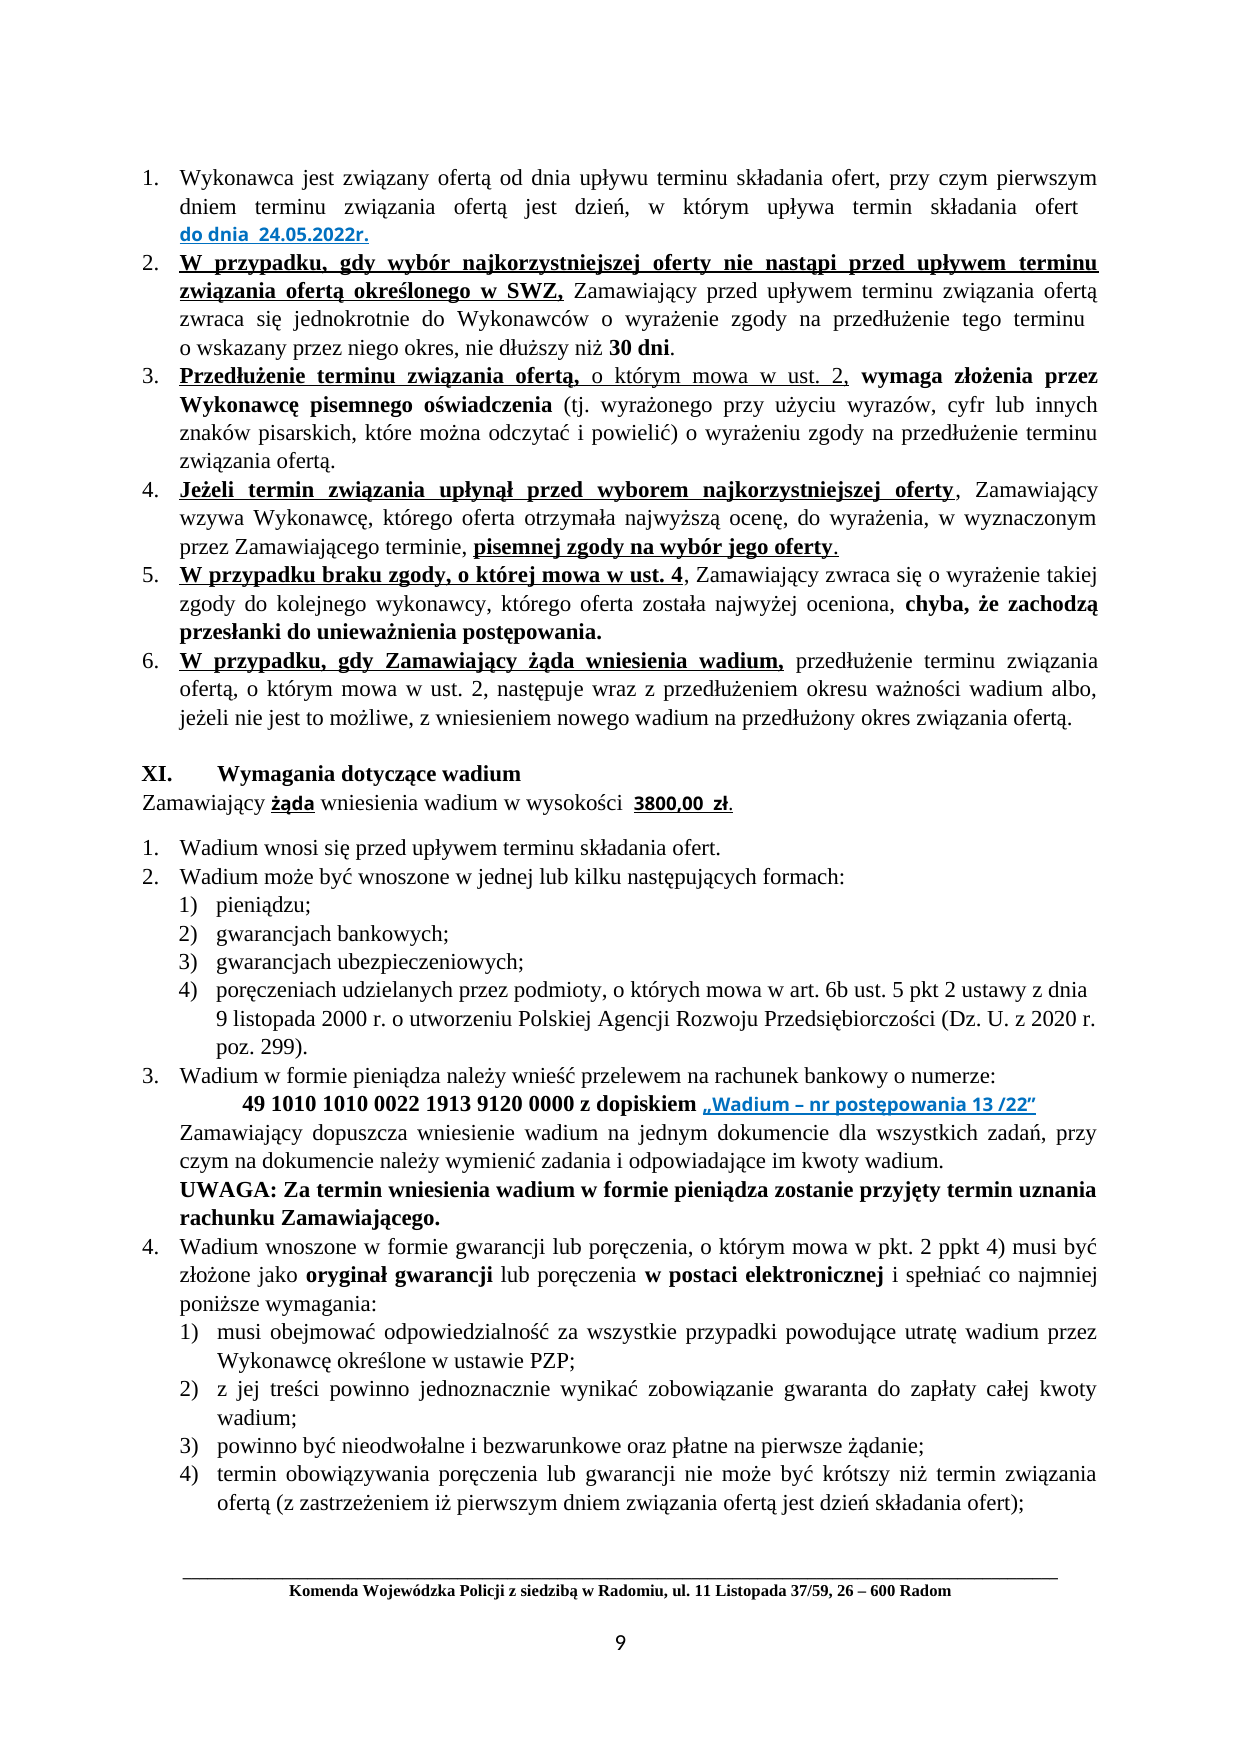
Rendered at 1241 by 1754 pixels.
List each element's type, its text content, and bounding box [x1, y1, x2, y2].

list Wadium wnosi się przed upływem terminu składania ofert. [142, 834, 1098, 861]
list W przypadku, gdy wybór najkorzystniejszej oferty nie nastąpi przed upływem terminu związania ofertą określonego w SWZ, Zamawiający przed upływem terminu związania ofertą zwraca się jednokrotnie do Wykonawców o wyrażenie zgody na przedłużenie tego terminu o wskazany przez niego okres, nie dłuższy niż 30 dni. [142, 248, 1098, 360]
list gwarancjach ubezpieczeniowych; [178, 948, 1098, 974]
list W przypadku, gdy Zamawiający żąda wniesienia wadium, przedłużenie terminu związania ofertą, o którym mowa w ust. 2, następuje wraz z przedłużeniem okresu ważności wadium albo, jeżeli nie jest to możliwe, z wniesieniem nowego wadium na przedłużony okres związania ofertą. [142, 647, 1098, 730]
list W przypadku braku zgody, o której mowa w ust. 4, Zamawiający zwraca się o wyrażenie takiej zgody do kolejnego wykonawcy, którego oferta została najwyżej oceniona, chyba, że zachodzą przesłanki do unieważnienia postępowania. [142, 561, 1098, 644]
list Wadium może być wnoszone w jednej lub kilku następujących formach: [142, 863, 1098, 889]
list musi obejmować odpowiedzialność za wszystkie przypadki powodujące utratę wadium przez Wykonawcę określone w ustawie PZP; [179, 1318, 1098, 1373]
list Przedłużenie terminu związania ofertą, o którym mowa w ust. 2, wymaga złożenia przez Wykonawcę pisemnego oświadczenia (tj. wyrażonego przy użyciu wyrazów, cyfr lub innych znaków pisarskich, które można odczytać i powielić) o wyrażeniu zgody na przedłużenie terminu związania ofertą. [142, 362, 1098, 474]
list z jej treści powinno jednoznacznie wynikać zobowiązanie gwaranta do zapłaty całej kwoty wadium; [179, 1375, 1098, 1430]
text UWAGA: Za termin wniesienia wadium w formie pieniądza zostanie przyjęty termin uznania rachunku Zamawiającego. [179, 1176, 1098, 1231]
list Wadium wnoszone w formie gwarancji lub poręczenia, o którym mowa w pkt. 2 ppkt 4) musi być złożone jako oryginał gwarancji lub poręczenia w postaci elektronicznej i spełniać co najmniej poniższe wymagania: [142, 1233, 1098, 1316]
list pieniądzu; [178, 891, 1098, 918]
list termin obowiązywania poręczenia lub gwarancji nie może być krótszy niż termin związania ofertą (z zastrzeżeniem iż pierwszym dniem związania ofertą jest dzień składania ofert); [179, 1460, 1098, 1515]
list Wadium w formie pieniądza należy wnieść przelewem na rachunek bankowy o numerze: [142, 1062, 1098, 1088]
text Zamawiający żąda wniesienia wadium w wysokości 3800,00 zł. [142, 789, 1098, 816]
list Wymagania dotyczące wadium [172, 760, 1098, 787]
list gwarancjach bankowych; [178, 920, 1098, 946]
list Jeżeli termin związania upłynął przed wyborem najkorzystniejszej oferty, Zamawiający wzywa Wykonawcę, którego oferta otrzymała najwyższą ocenę, do wyrażenia, w wyznaczonym przez Zamawiającego terminie, pisemnej zgody na wybór jego oferty. [142, 476, 1098, 559]
text 49 1010 1010 0022 1913 9120 0000 z dopiskiem „Wadium – nr postępowania 13 /22” [179, 1090, 1098, 1117]
list powinno być nieodwołalne i bezwarunkowe oraz płatne na pierwsze żądanie; [179, 1432, 1098, 1458]
list Wykonawca jest związany ofertą od dnia upływu terminu składania ofert, przy czym pierwszym dniem terminu związania ofertą jest dzień, w którym upływa termin składania ofert do dnia 24.05.2022r. [142, 164, 1098, 247]
list poręczeniach udzielanych przez podmioty, o których mowa w art. 6b ust. 5 pkt 2 ustawy z dnia 9 listopada 2000 r. o utworzeniu Polskiej Agencji Rozwoju Przedsiębiorczości (Dz. U. z 2020 r. poz. 299). [178, 977, 1098, 1060]
text Zamawiający dopuszcza wniesienie wadium na jednym dokumencie dla wszystkich zadań, przy czym na dokumencie należy wymienić zadania i odpowiadające im kwoty wadium. [179, 1119, 1098, 1174]
